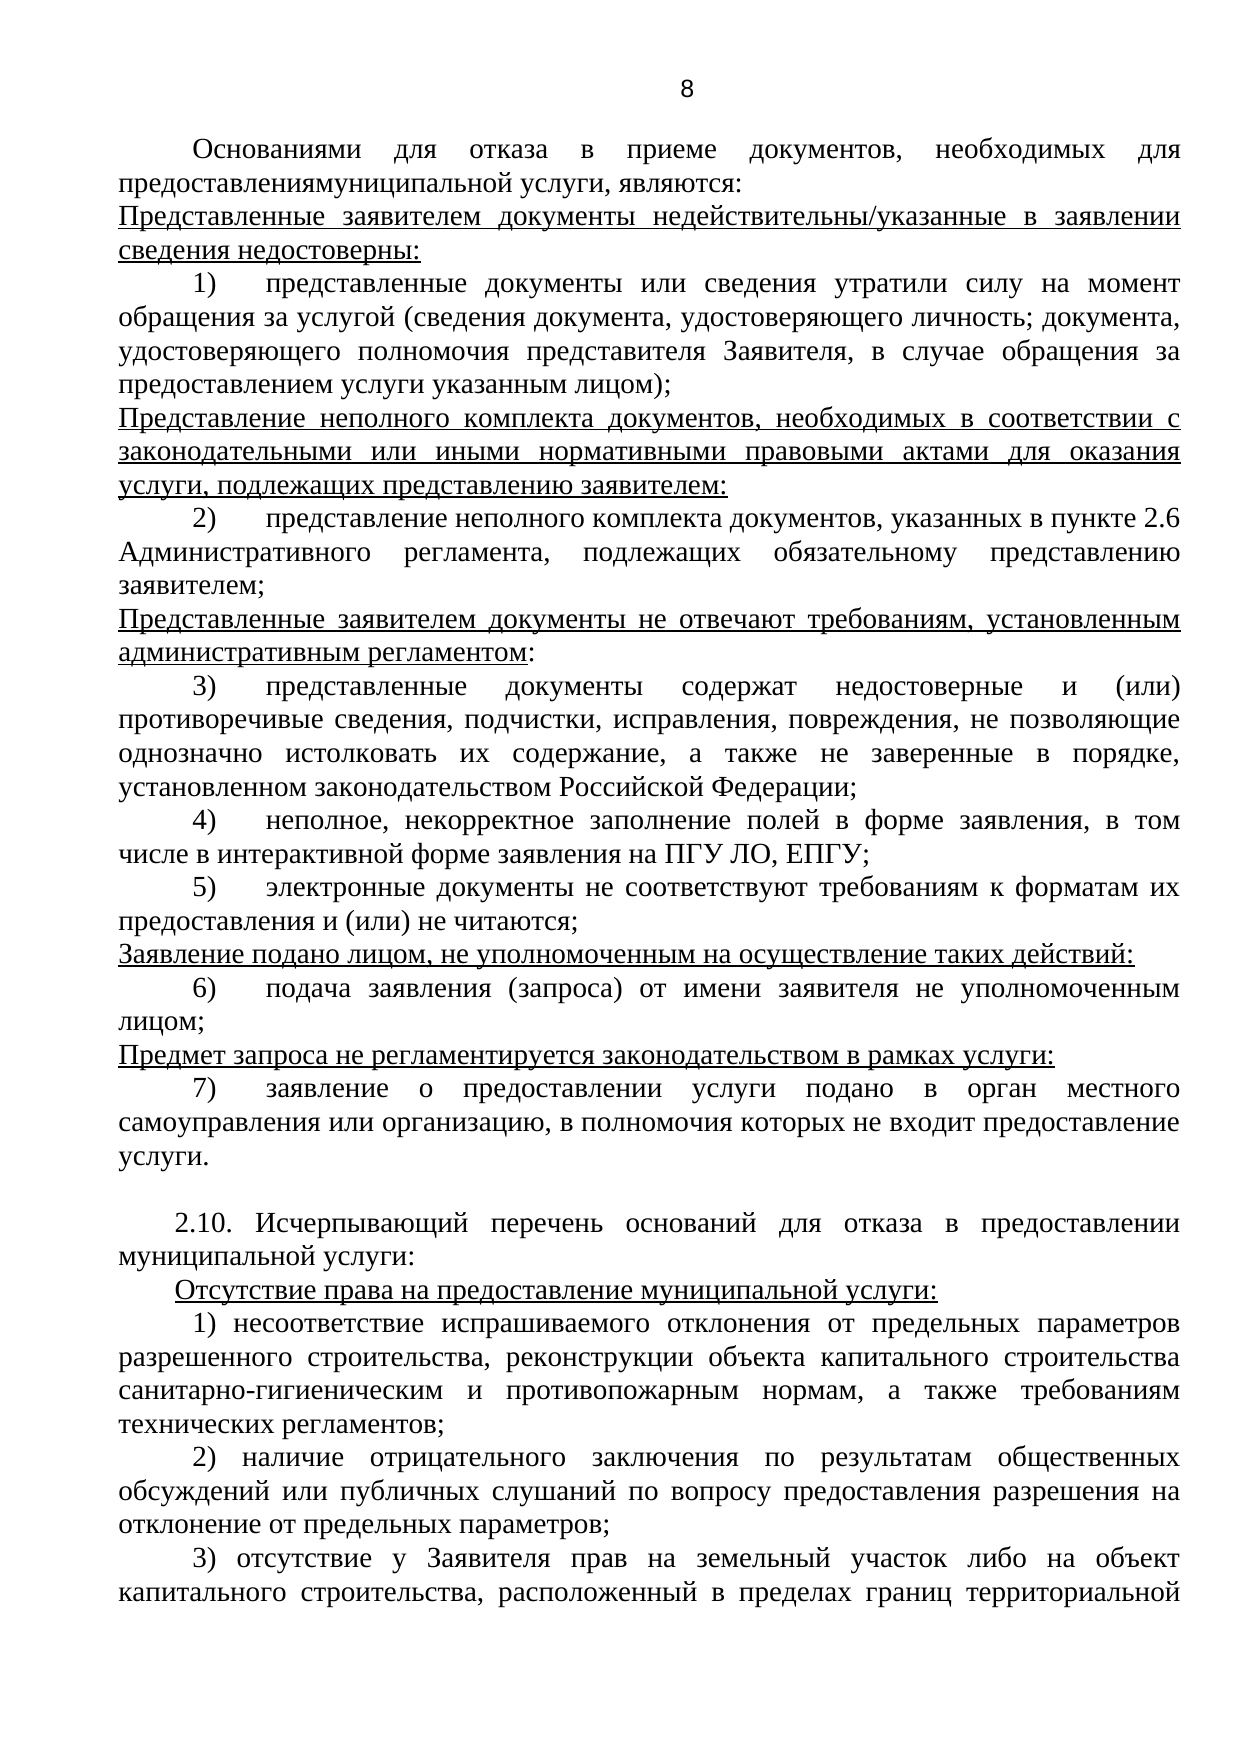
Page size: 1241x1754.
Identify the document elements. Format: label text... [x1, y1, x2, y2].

text 4) неполное, некорректное заполнение полей в форме заявления, в том числе в интерактивной форме заявления на ПГУ ЛО, ЕПГУ; [118, 802, 1181, 869]
text Представленные заявителем документы не отвечают требованиям, установленным административным регламентом: [118, 601, 1181, 630]
text 3) представленные документы содержат недостоверные и (или) противоречивые сведения, подчистки, исправления, повреждения, не позволяющие однозначно истолковать их содержание, а также не заверенные в порядке, установленном законодательством Российской Федерации; [118, 668, 1181, 802]
text 2.10. Исчерпывающий перечень оснований для отказа в предоставлении муниципальной услуги: [118, 1205, 1181, 1272]
text Представленные заявителем документы недействительны/указанные в заявлении сведения недостоверны: [118, 229, 1181, 266]
text Представленные заявителем документы недействительны/указанные в заявлении сведения недостоверны: [118, 198, 1181, 228]
text 5) электронные документы не соответствуют требованиям к форматам их предоставления и (или) не читаются; [118, 869, 1181, 936]
text Отсутствие права на предоставление муниципальной услуги: [118, 1272, 1181, 1305]
text Основаниями для отказа в приеме документов, необходимых для предоставлениямуниципальной услуги, являются: [118, 131, 1181, 198]
text 7) заявление о предоставлении услуги подано в орган местного самоуправления или организацию, в полномочия которых не входит предоставление услуги. [118, 1071, 1181, 1171]
text 1) представленные документы или сведения утратили силу на момент обращения за услугой (сведения документа, удостоверяющего личность; документа, удостоверяющего полномочия представителя Заявителя, в случае обращения за предоставлением услуги указанным лицом); [118, 266, 1181, 400]
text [118, 1540, 1181, 1607]
text 6) подача заявления (запроса) от имени заявителя не уполномоченным лицом; [118, 970, 1181, 1037]
text Заявление подано лицом, не уполномоченным на осуществление таких действий: [118, 936, 1181, 970]
text Представление неполного комплекта документов, необходимых в соответствии с законодательными или иными нормативными правовыми актами для оказания услуги, подлежащих представлению заявителем: [118, 430, 1181, 462]
text 2) представление неполного комплекта документов, указанных в пункте 2.6 Административного регламента, подлежащих обязательному представлению заявителем; [118, 500, 1181, 601]
text 2) наличие отрицательного заключения по результатам общественных обсуждений или публичных слушаний по вопросу предоставления разрешения на отклонение от предельных параметров; [118, 1439, 1181, 1540]
text Представленные заявителем документы не отвечают требованиям, установленным административным регламентом: [118, 632, 1181, 668]
text 1) несоответствие испрашиваемого отклонения от предельных параметров разрешенного строительства, реконструкции объекта капитального строительства санитарно-гигиеническим и противопожарным нормам, а также требованиям технических регламентов; [118, 1305, 1181, 1439]
text Предмет запроса не регламентируется законодательством в рамках услуги: [118, 1037, 1181, 1071]
text Представление неполного комплекта документов, необходимых в соответствии с законодательными или иными нормативными правовыми актами для оказания услуги, подлежащих представлению заявителем: [118, 464, 1181, 500]
text Представление неполного комплекта документов, необходимых в соответствии с законодательными или иными нормативными правовыми актами для оказания услуги, подлежащих представлению заявителем: [118, 400, 1181, 429]
